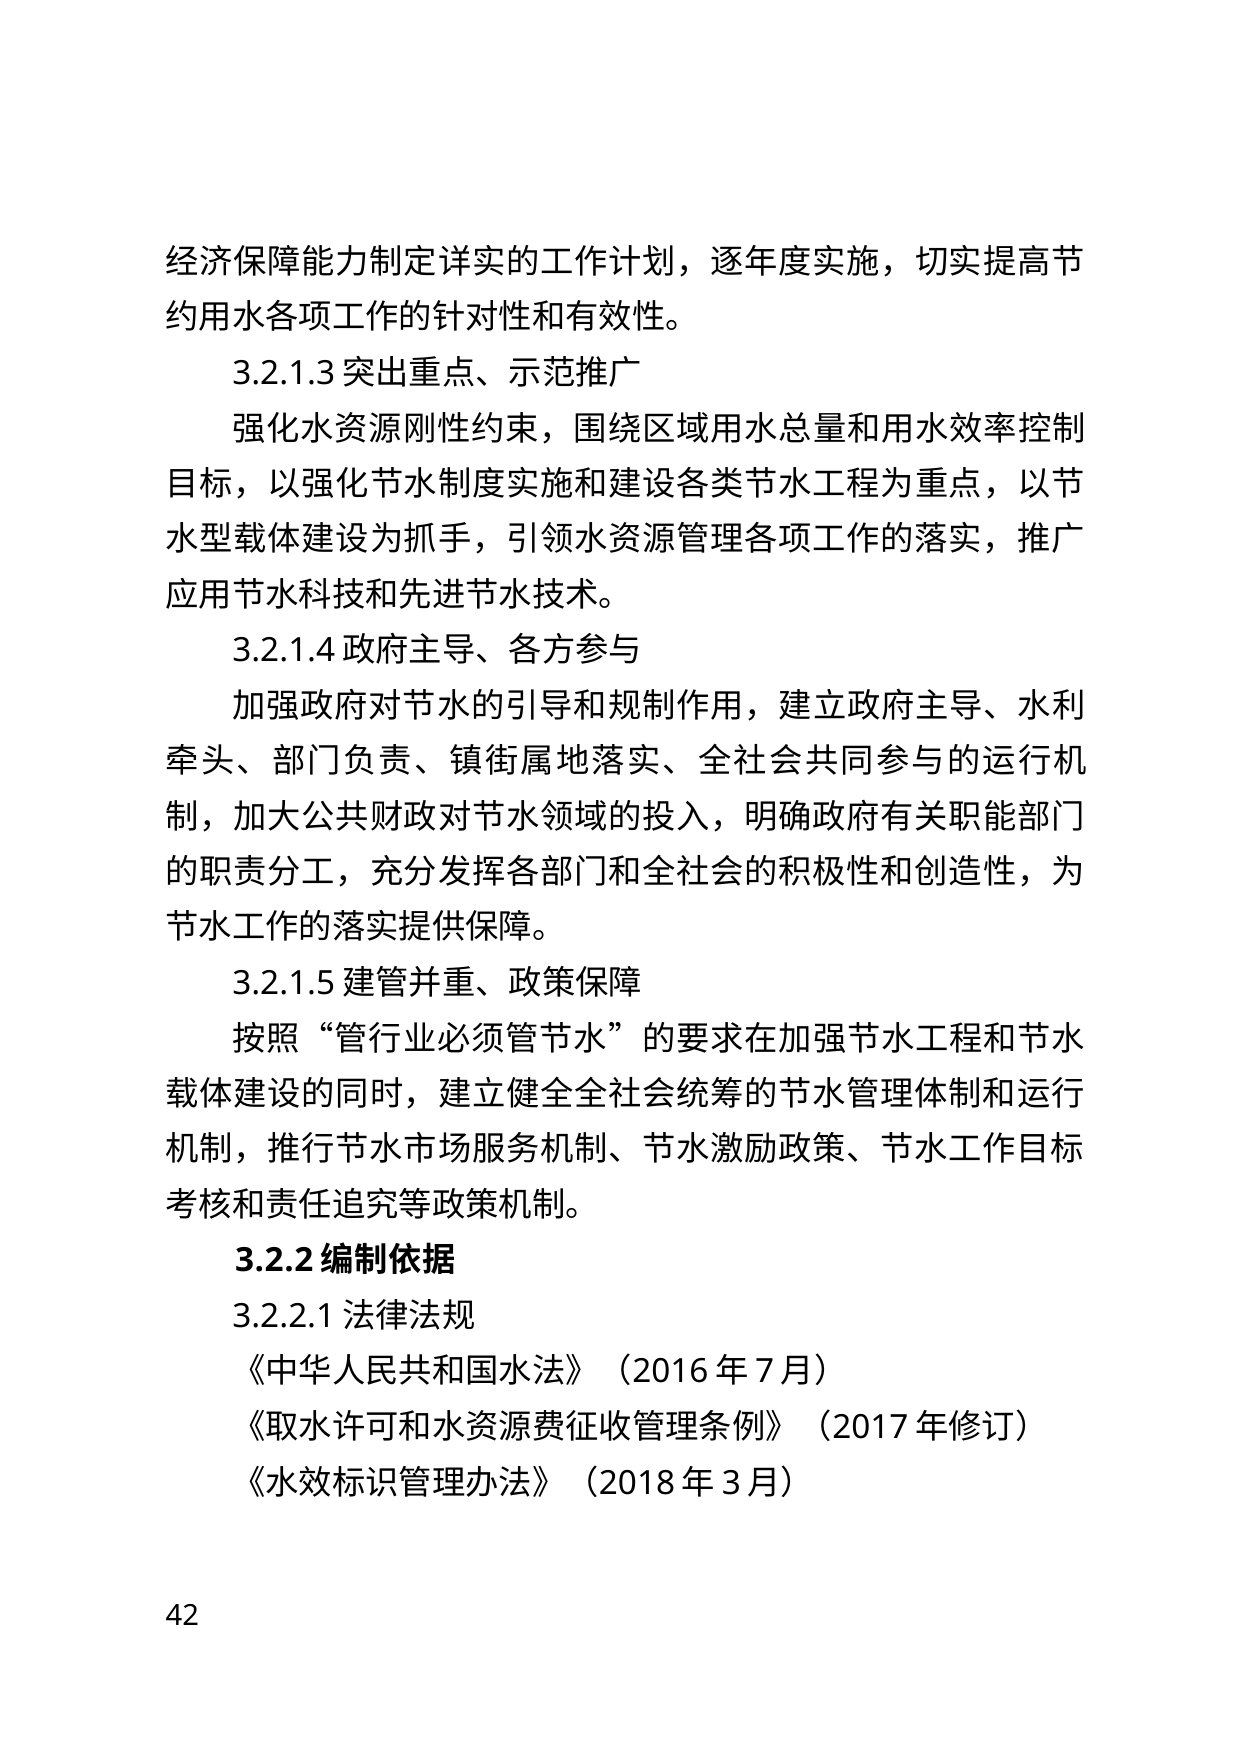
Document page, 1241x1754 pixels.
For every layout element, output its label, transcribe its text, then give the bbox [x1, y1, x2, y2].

text 《取水许可和水资源费征收管理条例》（2017年修订） [165, 1400, 1087, 1448]
text 《中华人民共和国水法》（2016年7月） [165, 1344, 1087, 1393]
text 3.2.2编制依据 [165, 1233, 1087, 1281]
text 3.2.1.4政府主导、各方参与 [165, 623, 1087, 671]
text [165, 235, 1087, 338]
text 3.2.2.1法律法规 [165, 1289, 1087, 1337]
text 3.2.1.3突出重点、示范推广 [165, 346, 1087, 394]
text 3.2.1.5建管并重、政策保障 [165, 956, 1087, 1004]
text 按照“管行业必须管节水”的要求在加强节水工程和节水载体建设的同时，建立健全全社会统筹的节水管理体制和运行机制，推行节水市场服务机制、节水激励政策、节水工作目标考核和责任追究等政策机制。 [165, 1011, 1087, 1226]
text 《水效标识管理办法》（2018年3月） [165, 1456, 1087, 1504]
text 强化水资源刚性约束，围绕区域用水总量和用水效率控制目标，以强化节水制度实施和建设各类节水工程为重点，以节水型载体建设为抓手，引领水资源管理各项工作的落实，推广应用节水科技和先进节水技术。 [165, 401, 1087, 616]
text 加强政府对节水的引导和规制作用，建立政府主导、水利牵头、部门负责、镇街属地落实、全社会共同参与的运行机制，加大公共财政对节水领域的投入，明确政府有关职能部门的职责分工，充分发挥各部门和全社会的积极性和创造性，为节水工作的落实提供保障。 [165, 679, 1087, 948]
